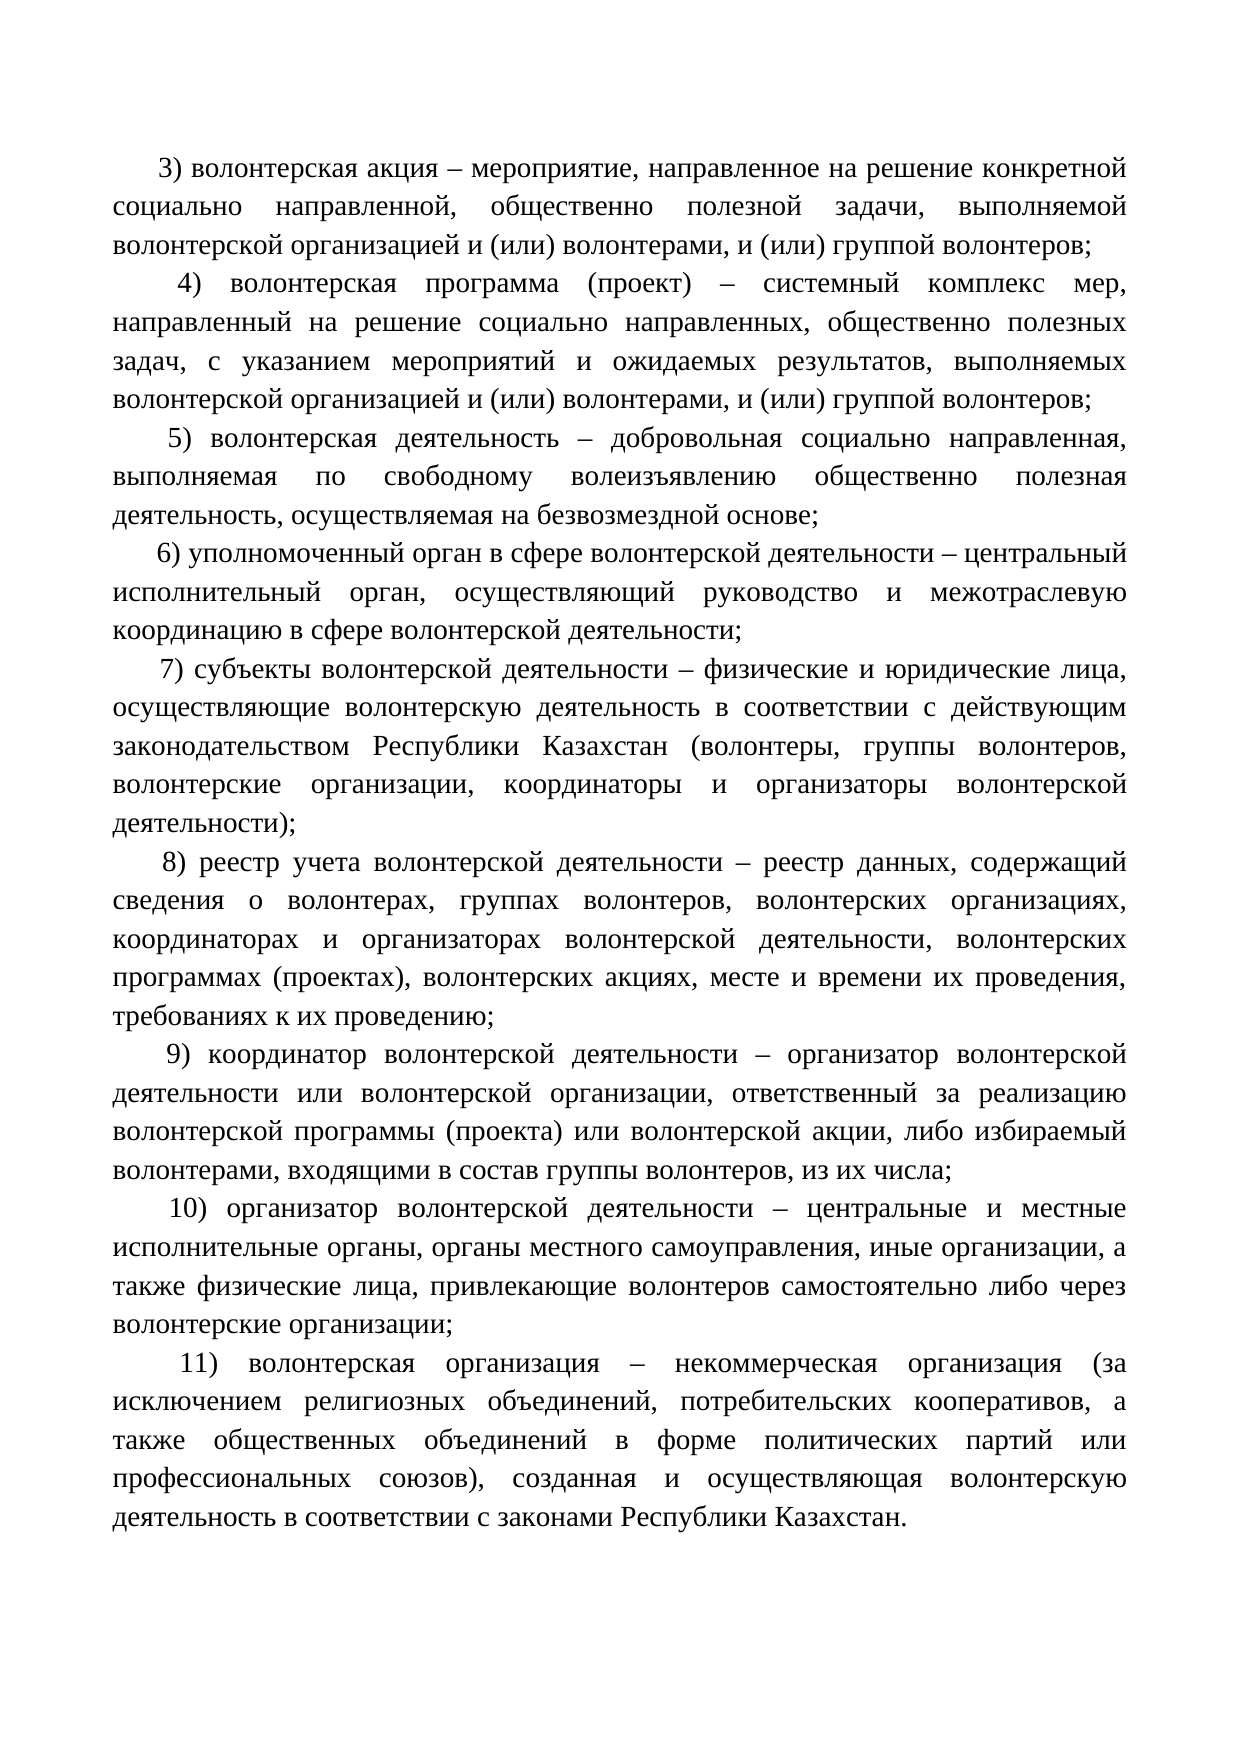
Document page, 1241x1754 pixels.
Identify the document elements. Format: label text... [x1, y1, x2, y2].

text 8) реестр учета волонтерской деятельности – реестр данных, содержащий сведения о волонтерах, группах волонтеров, волонтерских организациях, координаторах и организаторах волонтерской деятельности, волонтерских программах (проектах), волонтерских акциях, месте и времени их проведения, требованиях к их проведению; [112, 844, 1128, 1031]
text 4) волонтерская программа (проект) – системный комплекс мер, направленный на решение социально направленных, общественно полезных задач, с указанием мероприятий и ожидаемых результатов, выполняемых волонтерской организацией и (или) волонтерами, и (или) группой волонтеров; [112, 266, 1128, 415]
text 5) волонтерская деятельность – добровольная социально направленная, выполняемая по свободному волеизъявлению общественно полезная деятельность, осуществляемая на безвозмездной основе; [112, 420, 1128, 530]
text 3) волонтерская акция – мероприятие, направленное на решение конкретной социально направленной, общественно полезной задачи, выполняемой волонтерской организацией и (или) волонтерами, и (или) группой волонтеров; [112, 150, 1128, 261]
text 9) координатор волонтерской деятельности – организатор волонтерской деятельности или волонтерской организации, ответственный за реализацию волонтерской программы (проекта) или волонтерской акции, либо избираемый волонтерами, входящими в состав группы волонтеров, из их числа; [112, 1036, 1128, 1186]
text 7) субъекты волонтерской деятельности – физические и юридические лица, осуществляющие волонтерскую деятельность в соответствии с действующим законодательством Республики Казахстан (волонтеры, группы волонтеров, волонтерские организации, координаторы и организаторы волонтерской деятельности); [112, 651, 1128, 839]
text 6) уполномоченный орган в сфере волонтерской деятельности – центральный исполнительный орган, осуществляющий руководство и межотраслевую координацию в сфере волонтерской деятельности; [112, 535, 1128, 646]
